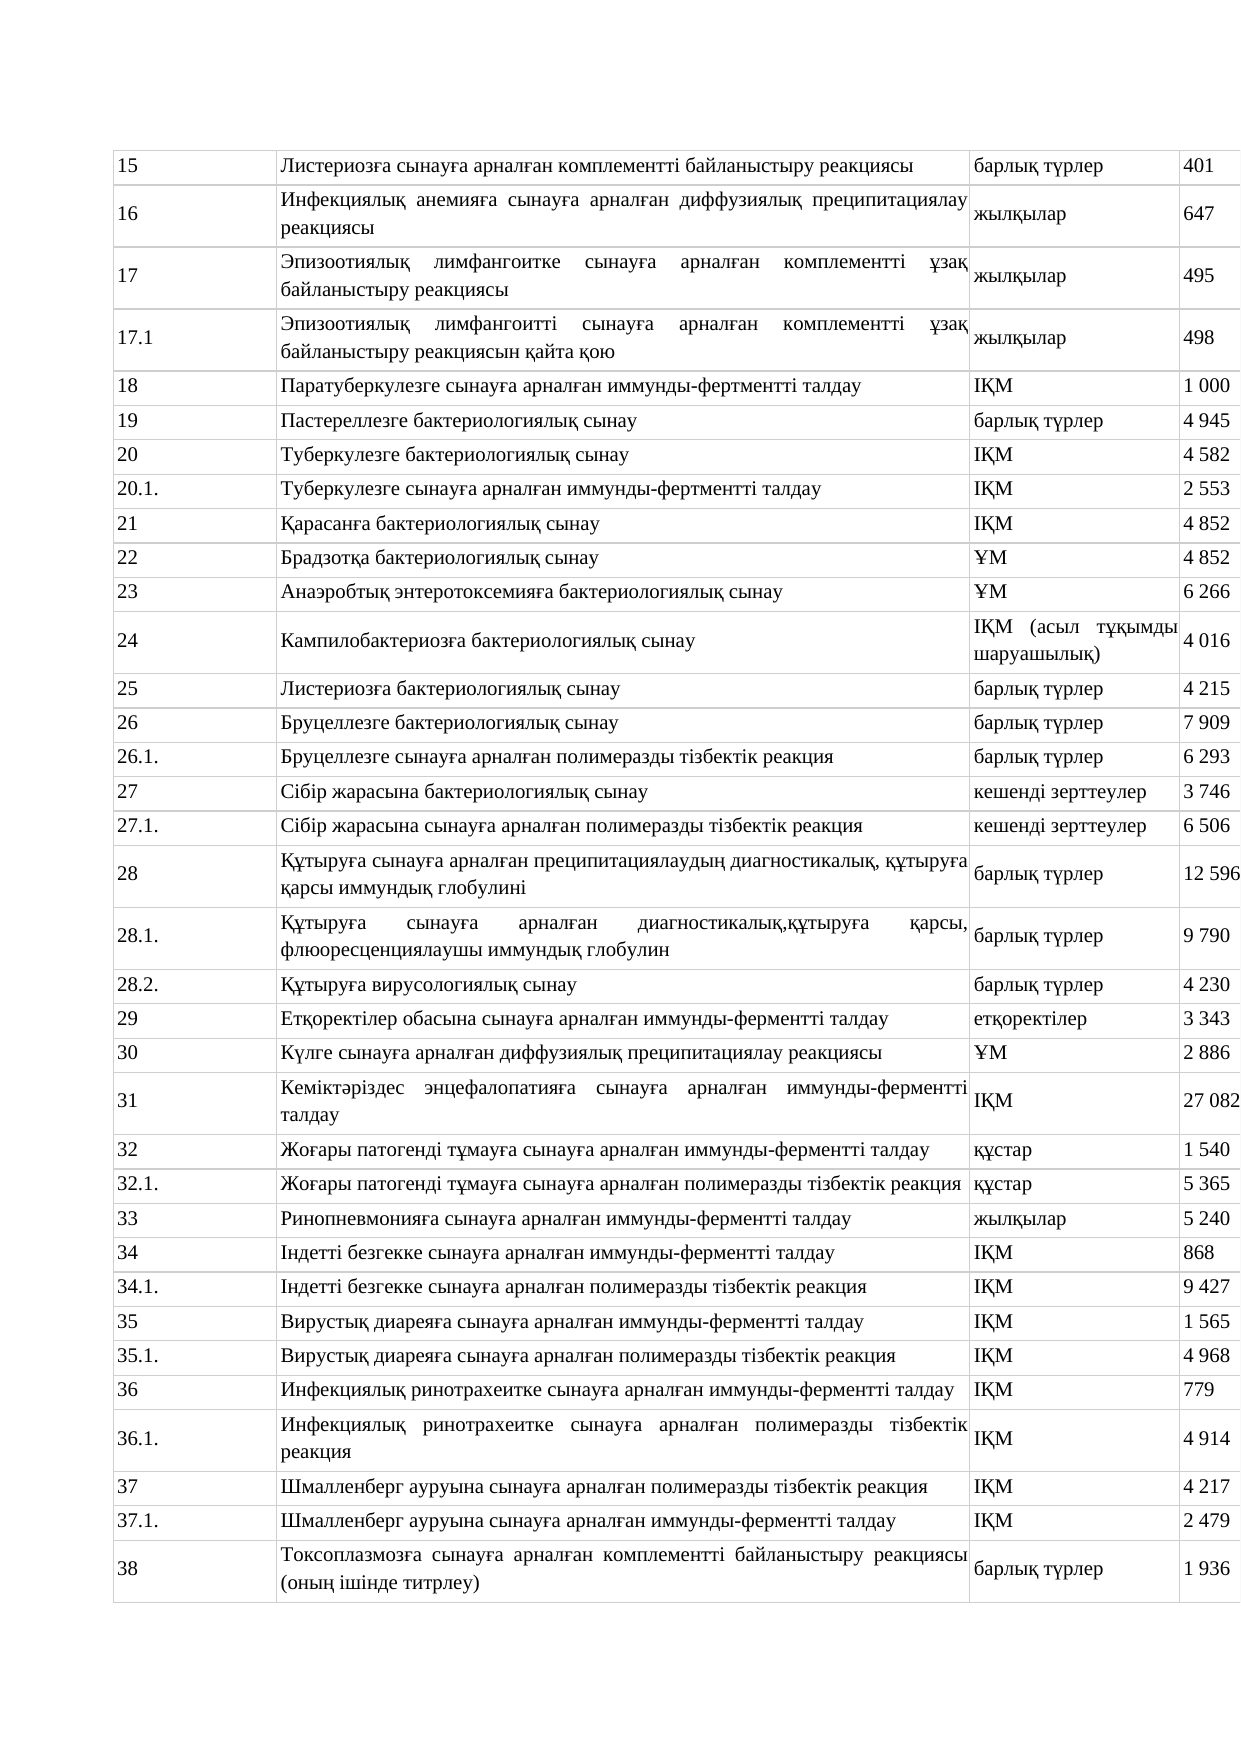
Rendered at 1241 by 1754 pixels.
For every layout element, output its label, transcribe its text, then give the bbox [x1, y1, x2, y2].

table_cell 5 240 [1180, 1204, 1240, 1237]
table_cell 26.1. [114, 743, 276, 776]
table_cell 868 [1180, 1238, 1240, 1271]
table_cell 26 [114, 709, 276, 742]
table_cell Эпизоотиялық лимфангоитке сынауға арналған комплементті ұзақ байланыстыру реакциясы [277, 248, 969, 308]
table_cell жылқылар [970, 1204, 1179, 1237]
table_cell Етқоректілер обасына сынауға арналған иммунды-ферментті талдау [277, 1004, 969, 1037]
table_cell 37.1. [114, 1506, 276, 1539]
table_cell 29 [114, 1004, 276, 1037]
table_cell ІҚМ [970, 440, 1179, 473]
table_cell Анаэробтық энтеротоксемияға бактериологиялық сынау [277, 578, 969, 611]
table_cell ІҚМ [970, 1506, 1179, 1539]
table_cell Бруцеллезге бактериологиялық сынау [277, 709, 969, 742]
table_cell барлық түрлер [970, 908, 1179, 969]
table_cell барлық түрлер [970, 674, 1179, 707]
table_cell ҰМ [970, 1039, 1179, 1072]
table_cell кешенді зерттеулер [970, 812, 1179, 845]
table_cell Шмалленберг ауруына сынауға арналған полимеразды тізбектік реакция [277, 1472, 969, 1505]
table_cell Кампилобактериозға бактериологиялық сынау [277, 612, 969, 673]
table_cell Сібір жарасына бактериологиялық сынау [277, 777, 969, 810]
table_cell 17.1 [114, 310, 276, 370]
table_cell 38 [114, 1541, 276, 1602]
table_cell 15 [114, 151, 276, 184]
table_cell 17 [114, 248, 276, 308]
table_cell 6 293 [1180, 743, 1240, 776]
table_cell 20 [114, 440, 276, 473]
table_cell 498 [1180, 310, 1240, 370]
table_cell 34 [114, 1238, 276, 1271]
table_cell 4 945 [1180, 406, 1240, 439]
table_cell 7 909 [1180, 709, 1240, 742]
table_cell барлық түрлер [970, 846, 1179, 907]
table_cell 22 [114, 544, 276, 577]
table_cell 23 [114, 578, 276, 611]
table_cell 20.1. [114, 475, 276, 508]
table_cell Құтыруға вирусологиялық сынау [277, 970, 969, 1003]
table_cell 401 [1180, 151, 1240, 184]
table_cell 6 506 [1180, 812, 1240, 845]
table_cell барлық түрлер [970, 151, 1179, 184]
table_cell құстар [970, 1135, 1179, 1168]
table_cell 4 217 [1180, 1472, 1240, 1505]
table_cell барлық түрлер [970, 709, 1179, 742]
table_cell ІҚМ [970, 1073, 1179, 1134]
table_cell Құтыруға сынауға арналған преципитациялаудың диагностикалық, құтыруға қарсы иммундық глобулині [277, 846, 969, 907]
table_cell 35 [114, 1307, 276, 1340]
table_cell Эпизоотиялық лимфангоитті сынауға арналған комплементті ұзақ байланыстыру реакциясын қайта қою [277, 310, 969, 370]
table_cell 647 [1180, 186, 1240, 246]
table_cell ІҚМ [970, 509, 1179, 542]
table_cell 30 [114, 1039, 276, 1072]
table_cell ҰМ [970, 578, 1179, 611]
table_cell Токсоплазмозға сынауға арналған комплементті байланыстыру реакциясы (оның ішінде титрлеу) [277, 1541, 969, 1602]
table_cell ІҚМ [970, 1273, 1179, 1306]
table_cell Туберкулезге бактериологиялық сынау [277, 440, 969, 473]
table_cell 28.2. [114, 970, 276, 1003]
table_cell 9 427 [1180, 1273, 1240, 1306]
table_cell Паратуберкулезге сынауға арналған иммунды-фертментті талдау [277, 372, 969, 405]
table_cell 3 746 [1180, 777, 1240, 810]
table_cell 34.1. [114, 1273, 276, 1306]
table_cell барлық түрлер [970, 406, 1179, 439]
table_cell 2 479 [1180, 1506, 1240, 1539]
table_cell Инфекциялық анемияға сынауға арналған диффузиялық преципитациялау реакциясы [277, 186, 969, 246]
table_cell 27.1. [114, 812, 276, 845]
table_cell 37 [114, 1472, 276, 1505]
table_cell 6 266 [1180, 578, 1240, 611]
table_cell 36 [114, 1376, 276, 1409]
table_cell Пастереллезге бактериологиялық сынау [277, 406, 969, 439]
table_cell 1 540 [1180, 1135, 1240, 1168]
table_cell ҰМ [970, 544, 1179, 577]
table_cell 12 596 [1180, 846, 1240, 907]
table_cell 24 [114, 612, 276, 673]
table_cell Инфекциялық ринотрахеитке сынауға арналған иммунды-ферментті талдау [277, 1376, 969, 1409]
table_cell 4 914 [1180, 1410, 1240, 1471]
table_cell 4 968 [1180, 1341, 1240, 1374]
table_cell 4 016 [1180, 612, 1240, 673]
table_cell Вирустық диареяға сынауға арналған иммунды-ферментті талдау [277, 1307, 969, 1340]
table_cell Ринопневмонияға сынауға арналған иммунды-ферментті талдау [277, 1204, 969, 1237]
table_cell 4 215 [1180, 674, 1240, 707]
table_cell жылқылар [970, 248, 1179, 308]
table_cell етқоректілер [970, 1004, 1179, 1037]
table_cell Инфекциялық ринотрахеитке сынауға арналған полимеразды тізбектік реакция [277, 1410, 969, 1471]
table_cell 19 [114, 406, 276, 439]
table_cell Листериозға сынауға арналған комплементті байланыстыру реакциясы [277, 151, 969, 184]
table_cell 1 565 [1180, 1307, 1240, 1340]
table_cell 1 936 [1180, 1541, 1240, 1602]
table_cell құстар [970, 1170, 1179, 1203]
table_cell 25 [114, 674, 276, 707]
table_cell Қарасанға бактериологиялық сынау [277, 509, 969, 542]
table_cell ІҚМ [970, 1472, 1179, 1505]
table_cell Індетті безгекке сынауға арналған полимеразды тізбектік реакция [277, 1273, 969, 1306]
table_cell Күлге сынауға арналған диффузиялық преципитациялау реакциясы [277, 1039, 969, 1072]
table_cell Құтыруға сынауға арналған диагностикалық,құтыруға қарсы, флюоресценциялаушы иммундық глобулин [277, 908, 969, 969]
table_cell Шмалленберг ауруына сынауға арналған иммунды-ферментті талдау [277, 1506, 969, 1539]
table_cell ІҚМ [970, 1307, 1179, 1340]
table_cell 2 553 [1180, 475, 1240, 508]
table_cell Сібір жарасына сынауға арналған полимеразды тізбектік реакция [277, 812, 969, 845]
table_cell Бруцеллезге сынауға арналған полимеразды тізбектік реакция [277, 743, 969, 776]
table_cell 35.1. [114, 1341, 276, 1374]
table_cell Кеміктәріздес энцефалопатияға сынауға арналған иммунды-ферментті талдау [277, 1073, 969, 1134]
table_cell 27 082 [1180, 1073, 1240, 1134]
table_cell ІҚМ (асыл тұқымды шаруашылық) [970, 612, 1179, 673]
table_cell Листериозға бактериологиялық сынау [277, 674, 969, 707]
table_cell 32 [114, 1135, 276, 1168]
table_cell ІҚМ [970, 1410, 1179, 1471]
table_cell 1 000 [1180, 372, 1240, 405]
table_cell 495 [1180, 248, 1240, 308]
table_cell барлық түрлер [970, 743, 1179, 776]
table_cell 4 852 [1180, 544, 1240, 577]
table_cell ІҚМ [970, 475, 1179, 508]
table_cell 3 343 [1180, 1004, 1240, 1037]
table_cell Індетті безгекке сынауға арналған иммунды-ферментті талдау [277, 1238, 969, 1271]
table_cell 21 [114, 509, 276, 542]
table_cell 33 [114, 1204, 276, 1237]
table_cell 28 [114, 846, 276, 907]
table_cell Туберкулезге сынауға арналған иммунды-фертментті талдау [277, 475, 969, 508]
table_cell 27 [114, 777, 276, 810]
table_cell Вирустық диареяға сынауға арналған полимеразды тізбектік реакция [277, 1341, 969, 1374]
table_cell 18 [114, 372, 276, 405]
table_cell жылқылар [970, 186, 1179, 246]
table_cell 4 230 [1180, 970, 1240, 1003]
table_cell ІҚМ [970, 1238, 1179, 1271]
table_cell Жоғары патогенді тұмауға сынауға арналған полимеразды тізбектік реакция [277, 1170, 969, 1203]
table_cell ІҚМ [970, 1341, 1179, 1374]
table_cell барлық түрлер [970, 970, 1179, 1003]
table_cell 2 886 [1180, 1039, 1240, 1072]
table_cell 5 365 [1180, 1170, 1240, 1203]
table_cell 4 852 [1180, 509, 1240, 542]
table_cell жылқылар [970, 310, 1179, 370]
table_cell ІҚМ [970, 372, 1179, 405]
table_cell 28.1. [114, 908, 276, 969]
table_cell ІҚМ [970, 1376, 1179, 1409]
table_cell кешенді зерттеулер [970, 777, 1179, 810]
table_cell 32.1. [114, 1170, 276, 1203]
table_cell Жоғары патогенді тұмауға сынауға арналған иммунды-ферментті талдау [277, 1135, 969, 1168]
table_cell 36.1. [114, 1410, 276, 1471]
table_cell 16 [114, 186, 276, 246]
table_cell 779 [1180, 1376, 1240, 1409]
table_cell 31 [114, 1073, 276, 1134]
table_cell 9 790 [1180, 908, 1240, 969]
table_cell барлық түрлер [970, 1541, 1179, 1602]
table_cell 4 582 [1180, 440, 1240, 473]
table_cell Брадзотқа бактериологиялық сынау [277, 544, 969, 577]
